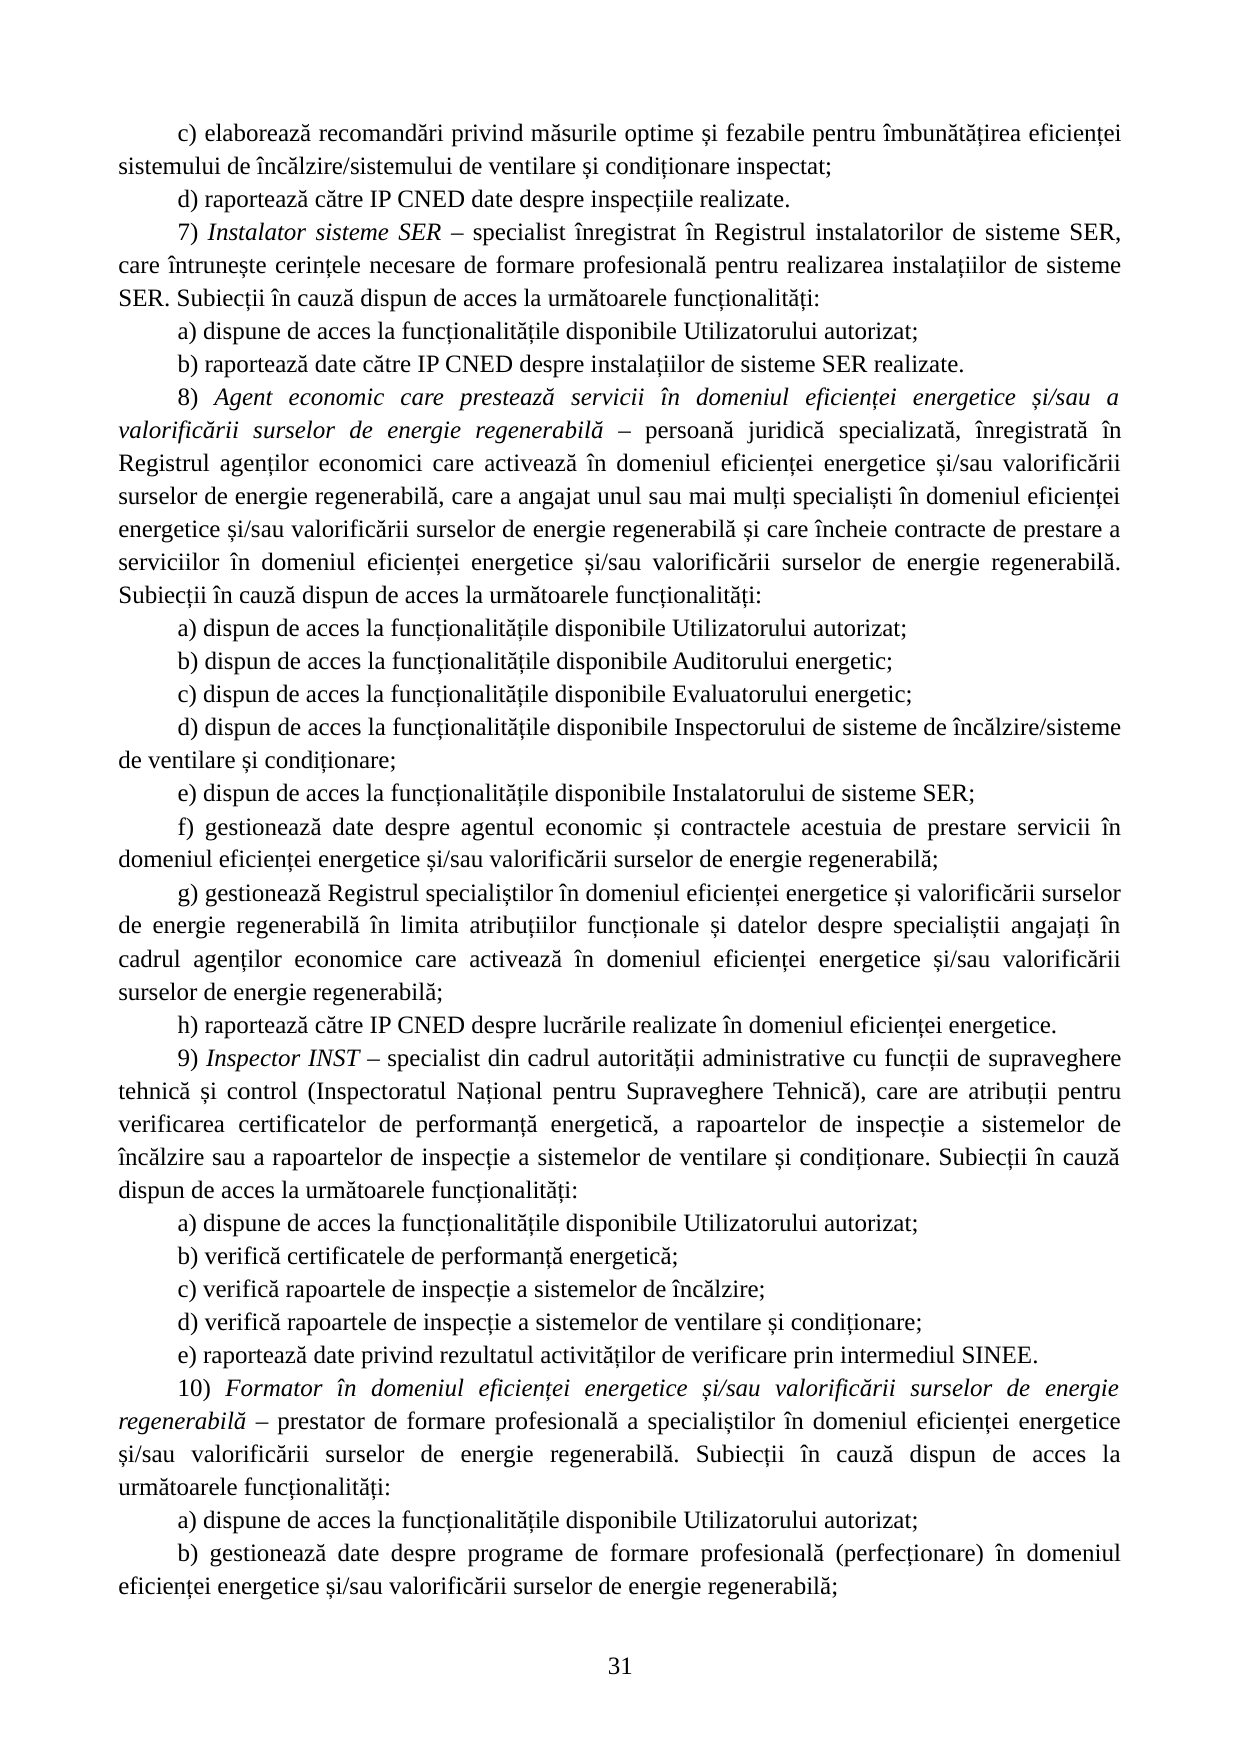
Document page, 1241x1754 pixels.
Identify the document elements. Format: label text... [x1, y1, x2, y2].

text 9) Inspector INST – specialist din cadrul autorității administrative cu funcții de supraveghere tehnică și control (Inspectoratul Național pentru Supraveghere Tehnică), care are atribuții pentru verificarea certificatelor de performanță energetică, a rapoartelor de inspecție a sistemelor de încălzire sau a rapoartelor de inspecție a sistemelor de ventilare și condiționare. Subiecții în cauză dispun de acces la următoarele funcționalități: [118, 1043, 1122, 1203]
text c) verifică rapoartele de inspecție a sistemelor de încălzire; [118, 1274, 1122, 1303]
text b) gestionează date despre programe de formare profesională (perfecționare) în domeniul eficienței energetice și/sau valorificării surselor de energie regenerabilă; [118, 1538, 1122, 1600]
text c) elaborează recomandări privind măsurile optime și fezabile pentru îmbunătățirea eficienței sistemului de încălzire/sistemului de ventilare și condiționare inspectat; [118, 118, 1122, 180]
text a) dispune de acces la funcționalitățile disponibile Utilizatorului autorizat; [118, 1208, 1122, 1237]
text a) dispune de acces la funcționalitățile disponibile Utilizatorului autorizat; [118, 1505, 1122, 1534]
text d) raportează către IP CNED date despre inspecțiile realizate. [118, 184, 1122, 213]
text a) dispun de acces la funcționalitățile disponibile Utilizatorului autorizat; [118, 613, 1122, 642]
text b) verifică certificatele de performanță energetică; [118, 1241, 1122, 1269]
text b) raportează date către IP CNED despre instalațiilor de sisteme SER realizate. [118, 349, 1122, 378]
text g) gestionează Registrul specialiștilor în domeniul eficienței energetice și valorificării surselor de energie regenerabilă în limita atribuțiilor funcționale și datelor despre specialiștii angajați în cadrul agenților economice care activează în domeniul eficienței energetice și/sau valorificării surselor de energie regenerabilă; [118, 878, 1122, 1005]
text c) dispun de acces la funcționalitățile disponibile Evaluatorului energetic; [118, 679, 1122, 708]
text d) dispun de acces la funcționalitățile disponibile Inspectorului de sisteme de încălzire/sisteme de ventilare și condiționare; [118, 712, 1122, 774]
text 8) Agent economic care prestează servicii în domeniul eficienței energetice și/sau a valorificării surselor de energie regenerabilă – persoană juridică specializată, înregistrată în Registrul agenților economici care activează în domeniul eficienței energetice și/sau valorificării surselor de energie regenerabilă, care a angajat unul sau mai mulți specialiști în domeniul eficienței energetice și/sau valorificării surselor de energie regenerabilă și care încheie contracte de prestare a serviciilor în domeniul eficienței energetice și/sau valorificării surselor de energie regenerabilă. Subiecții în cauză dispun de acces la următoarele funcționalități: [118, 382, 1122, 609]
text f) gestionează date despre agentul economic și contractele acestuia de prestare servicii în domeniul eficienței energetice și/sau valorificării surselor de energie regenerabilă; [118, 812, 1122, 873]
text 7) Instalator sisteme SER – specialist înregistrat în Registrul instalatorilor de sisteme SER, care întrunește cerințele necesare de formare profesională pentru realizarea instalațiilor de sisteme SER. Subiecții în cauză dispun de acces la următoarele funcționalități: [118, 217, 1122, 312]
text 10) Formator în domeniul eficienței energetice și/sau valorificării surselor de energie regenerabilă – prestator de formare profesională a specialiștilor în domeniul eficienței energetice și/sau valorificării surselor de energie regenerabilă. Subiecții în cauză dispun de acces la următoarele funcționalități: [118, 1373, 1122, 1501]
text d) verifică rapoartele de inspecție a sistemelor de ventilare și condiționare; [118, 1307, 1122, 1336]
text b) dispun de acces la funcționalitățile disponibile Auditorului energetic; [118, 646, 1122, 675]
text a) dispune de acces la funcționalitățile disponibile Utilizatorului autorizat; [118, 316, 1122, 345]
text e) dispun de acces la funcționalitățile disponibile Instalatorului de sisteme SER; [118, 778, 1122, 807]
text e) raportează date privind rezultatul activităților de verificare prin intermediul SINEE. [118, 1340, 1122, 1369]
text h) raportează către IP CNED despre lucrările realizate în domeniul eficienței energetice. [118, 1010, 1122, 1038]
